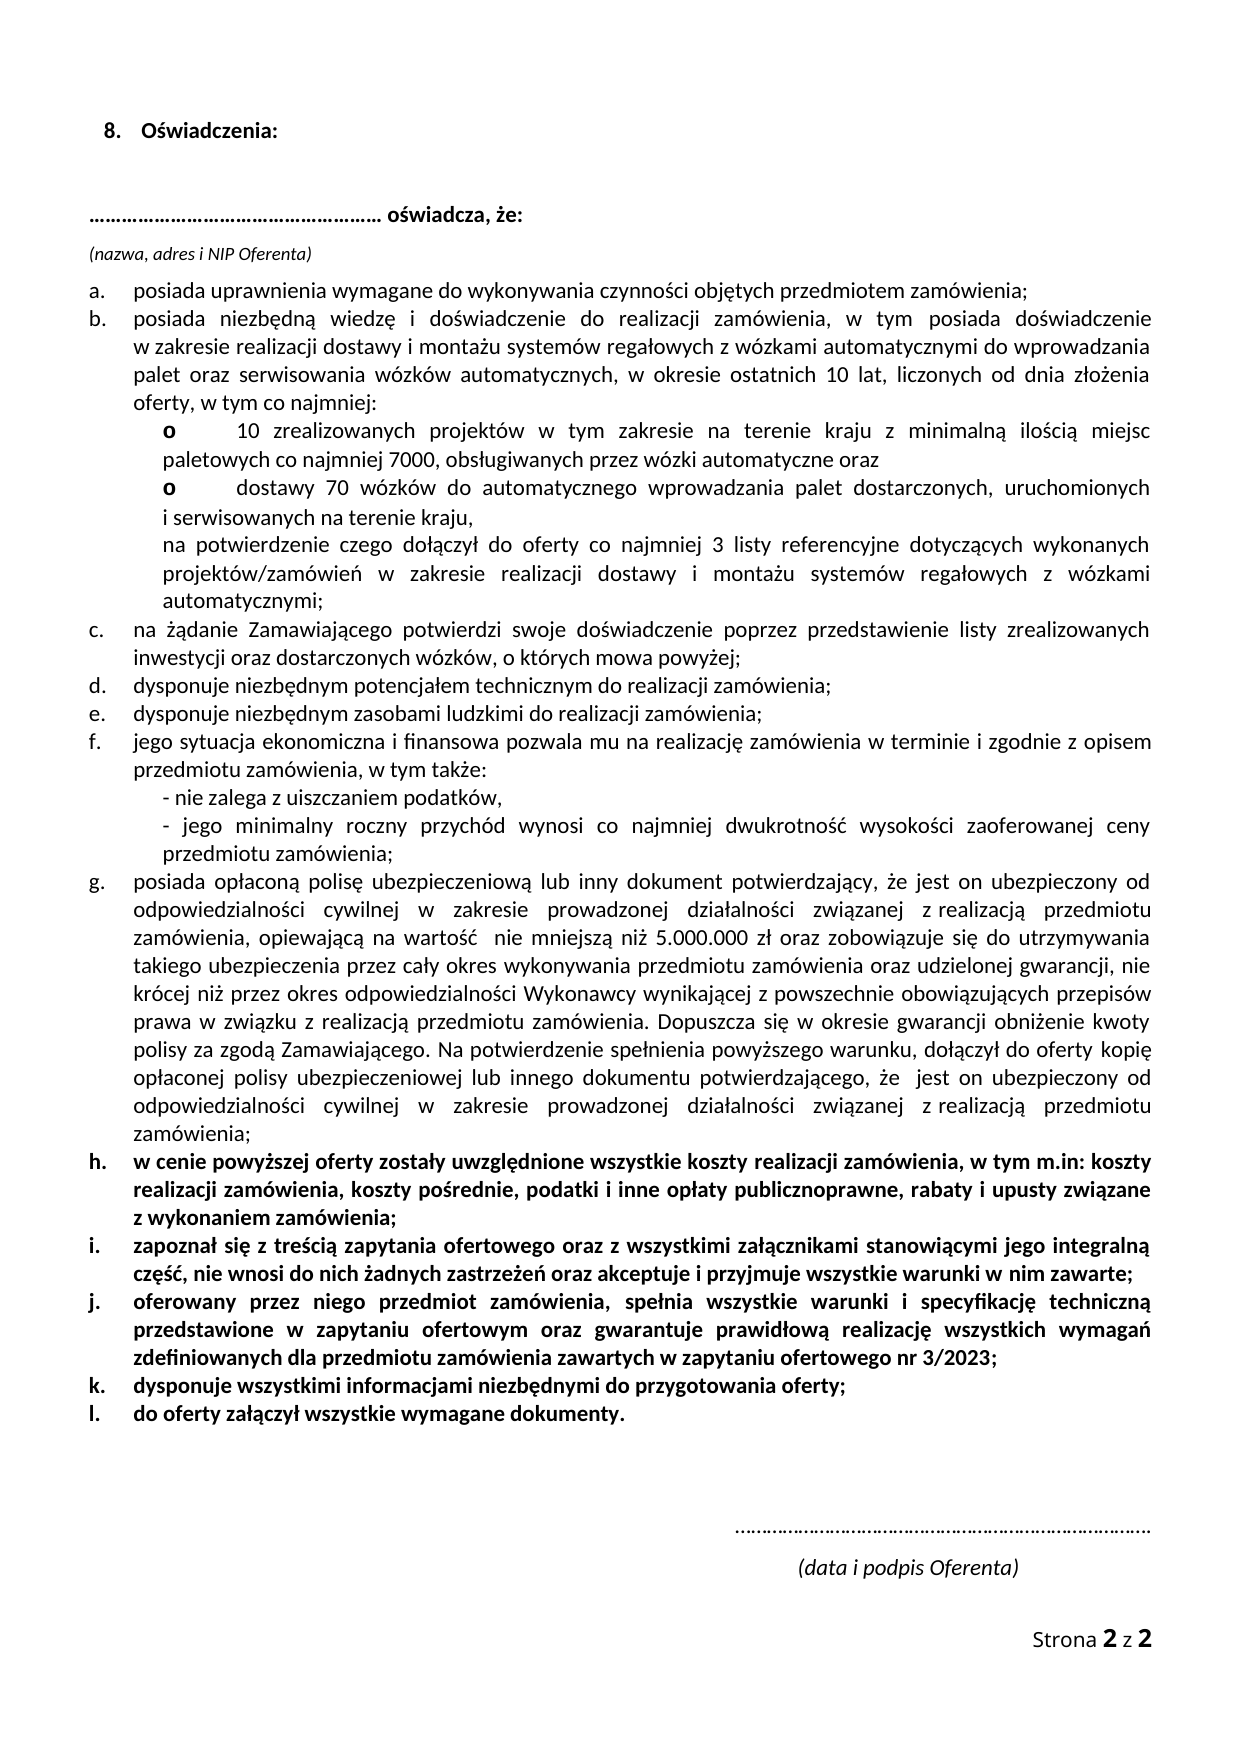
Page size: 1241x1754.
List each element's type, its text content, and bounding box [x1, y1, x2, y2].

text na potwierdzenie czego dołączył do oferty co najmniej 3 listy referencyjne dotyczących wykonanych projektów/zamówień w zakresie realizacji dostawy i montażu systemów regałowych z wózkami automatycznymi; [162, 531, 1152, 615]
list posiada opłaconą polisę ubezpieczeniową lub inny dokument potwierdzający, że jest on ubezpieczony od odpowiedzialności cywilnej w zakresie prowadzonej działalności związanej z realizacją przedmiotu zamówienia, opiewającą na wartość nie mniejszą niż 5.000.000 zł oraz zobowiązuje się do utrzymywania takiego ubezpieczenia przez cały okres wykonywania przedmiotu zamówienia oraz udzielonej gwarancji, nie krócej niż przez okres odpowiedzialności Wykonawcy wynikającej z powszechnie obowiązujących przepisów prawa w związku z realizacją przedmiotu zamówienia. Dopuszcza się w okresie gwarancji obniżenie kwoty polisy za zgodą Zamawiającego. Na potwierdzenie spełnienia powyższego warunku, dołączył do oferty kopię opłaconej polisy ubezpieczeniowej lub innego dokumentu potwierdzającego, że jest on ubezpieczony od odpowiedzialności cywilnej w zakresie prowadzonej działalności związanej z realizacją przedmiotu zamówienia; [89, 867, 1152, 1147]
text ……………………………………………… oświadcza, że: [89, 200, 1152, 228]
list na żądanie Zamawiającego potwierdzi swoje doświadczenie poprzez przedstawienie listy zrealizowanych inwestycji oraz dostarczonych wózków, o których mowa powyżej; [89, 615, 1152, 671]
text ……………………………………………………………………. [89, 1511, 1152, 1539]
text - jego minimalny roczny przychód wynosi co najmniej dwukrotność wysokości zaoferowanej ceny przedmiotu zamówienia; [162, 811, 1152, 867]
text - nie zalega z uiszczaniem podatków, [162, 783, 1152, 811]
list jego sytuacja ekonomiczna i finansowa pozwala mu na realizację zamówienia w terminie i zgodnie z opisem przedmiotu zamówienia, w tym także: [89, 727, 1152, 783]
list posiada uprawnienia wymagane do wykonywania czynności objętych przedmiotem zamówienia; [89, 276, 1152, 304]
list Oświadczenia: [104, 116, 1152, 144]
list dysponuje niezbędnym potencjałem technicznym do realizacji zamówienia; [89, 671, 1152, 699]
list oferowany przez niego przedmiot zamówienia, spełnia wszystkie warunki i specyfikację techniczną przedstawione w zapytaniu ofertowym oraz gwarantuje prawidłową realizację wszystkich wymagań zdefiniowanych dla przedmiotu zamówienia zawartych w zapytaniu ofertowego nr 3/2023; [89, 1287, 1152, 1371]
text (nazwa, adres i NIP Oferenta) [89, 242, 1152, 265]
list posiada niezbędną wiedzę i doświadczenie do realizacji zamówienia, w tym posiada doświadczenie w zakresie realizacji dostawy i montażu systemów regałowych z wózkami automatycznymi do wprowadzania palet oraz serwisowania wózków automatycznych, w okresie ostatnich 10 lat, liczonych od dnia złożenia oferty, w tym co najmniej: [89, 304, 1152, 416]
list 10 zrealizowanych projektów w tym zakresie na terenie kraju z minimalną ilością miejsc paletowych co najmniej 7000, obsługiwanych przez wózki automatyczne oraz [162, 416, 1152, 473]
list dysponuje niezbędnym zasobami ludzkimi do realizacji zamówienia; [89, 699, 1152, 727]
list dostawy 70 wózków do automatycznego wprowadzania palet dostarczonych, uruchomionych i serwisowanych na terenie kraju, [162, 473, 1152, 531]
list w cenie powyższej oferty zostały uwzględnione wszystkie koszty realizacji zamówienia, w tym m.in: koszty realizacji zamówienia, koszty pośrednie, podatki i inne opłaty publicznoprawne, rabaty i upusty związane z wykonaniem zamówienia; [89, 1147, 1152, 1231]
list do oferty załączył wszystkie wymagane dokumenty. [89, 1399, 1152, 1427]
list dysponuje wszystkimi informacjami niezbędnymi do przygotowania oferty; [89, 1371, 1152, 1399]
list zapoznał się z treścią zapytania ofertowego oraz z wszystkimi załącznikami stanowiącymi jego integralną część, nie wnosi do nich żadnych zastrzeżeń oraz akceptuje i przyjmuje wszystkie warunki w nim zawarte; [89, 1231, 1152, 1287]
text (data i podpis Oferenta) [89, 1553, 1152, 1581]
